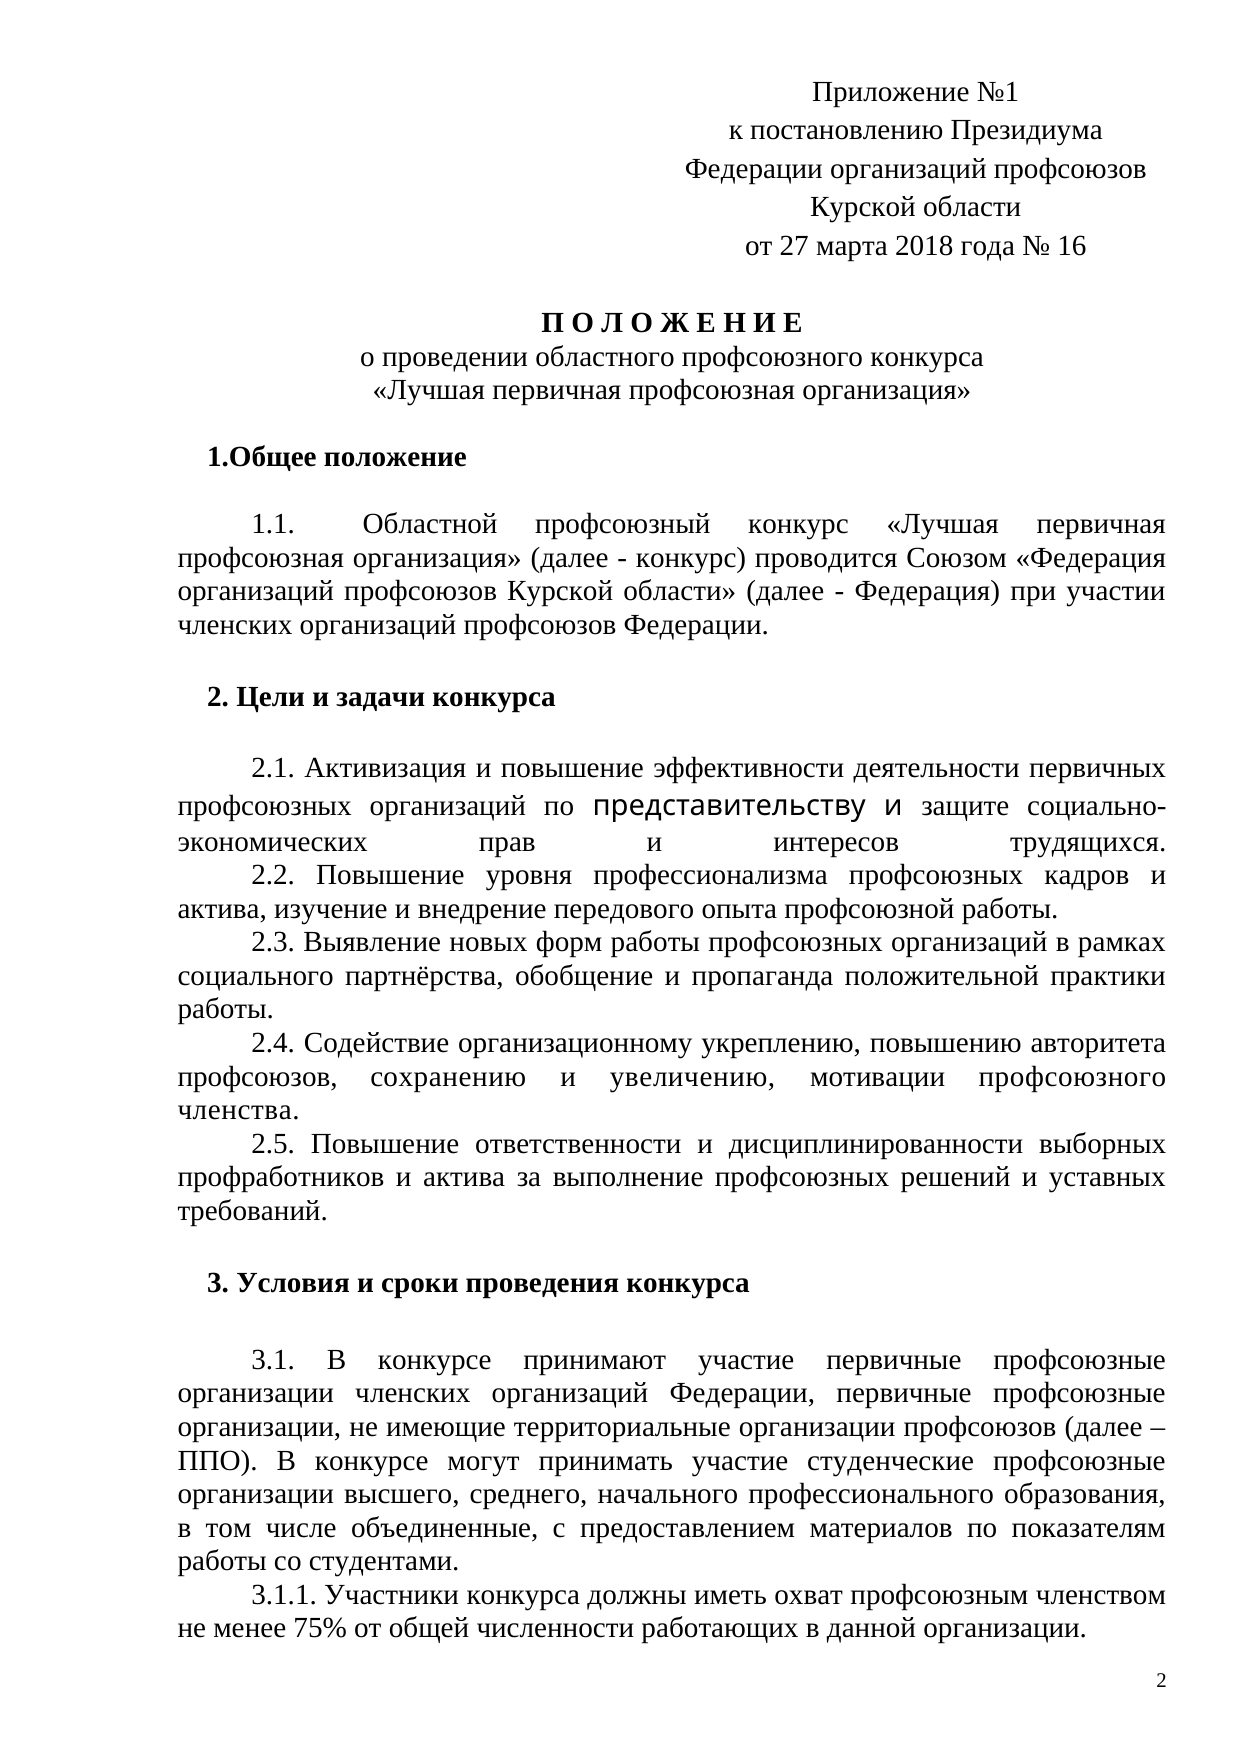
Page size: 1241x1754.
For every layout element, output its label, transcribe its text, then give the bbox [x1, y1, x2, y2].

text 3.1. В конкурсе принимают участие первичные профсоюзные организации членских организаций Федерации, первичные профсоюзные организации, не имеющие территориальные организации профсоюзов (далее – ППО). В конкурсе могут принимать участие студенческие профсоюзные организации высшего, среднего, начального профессионального образования, в том числе объединенные, с предоставлением материалов по показателям работы со студентами. [177, 1342, 1167, 1577]
text 2.3. Выявление новых форм работы профсоюзных организаций в рамках социального партнёрства, обобщение и пропаганда положительной практики работы. [177, 924, 1167, 1025]
text 2.4. Содействие организационному укреплению, повышению авторитета профсоюзов, сохранению и увеличению, мотивации профсоюзного членства. 2.5. Повышение ответственности и дисциплинированности выборных профработников и актива за выполнение профсоюзных решений и уставных требований. [177, 1025, 1167, 1226]
list 3.1.1. Участники конкурса должны иметь охват профсоюзным членством не менее 75% от общей численности работающих в данной организации. [177, 1577, 1167, 1644]
text от 27 марта 2018 года № 16 [177, 228, 1167, 262]
text о проведении областного профсоюзного конкурса [177, 339, 1167, 372]
text к постановлению Президиума [177, 112, 1167, 146]
text Федерации организаций профсоюзов [177, 151, 1167, 184]
text «Лучшая первичная профсоюзная организация» [177, 372, 1167, 406]
text 3. Условия и сроки проведения конкурса [177, 1265, 1167, 1298]
text П О Л О Ж Е Н И Е [177, 305, 1167, 339]
list Областной профсоюзный конкурс «Лучшая первичная профсоюзная организация» (далее - конкурс) проводится Союзом «Федерация организаций профсоюзов Курской области» (далее - Федерация) при участии членских организаций профсоюзов Федерации. [177, 506, 1167, 641]
text Курской области [177, 189, 1167, 223]
text Приложение №1 [177, 74, 1167, 107]
text 1.Общее положение [177, 439, 1167, 473]
text 2. Цели и задачи конкурса [177, 679, 1167, 713]
text 2.1. Активизация и повышение эффективности деятельности первичных профсоюзных организаций по представительству и защите социально-экономических прав и интересов трудящихся. 2.2. Повышение уровня профессионализма профсоюзных кадров и актива, изучение и внедрение передового опыта профсоюзной работы. [177, 751, 1167, 924]
